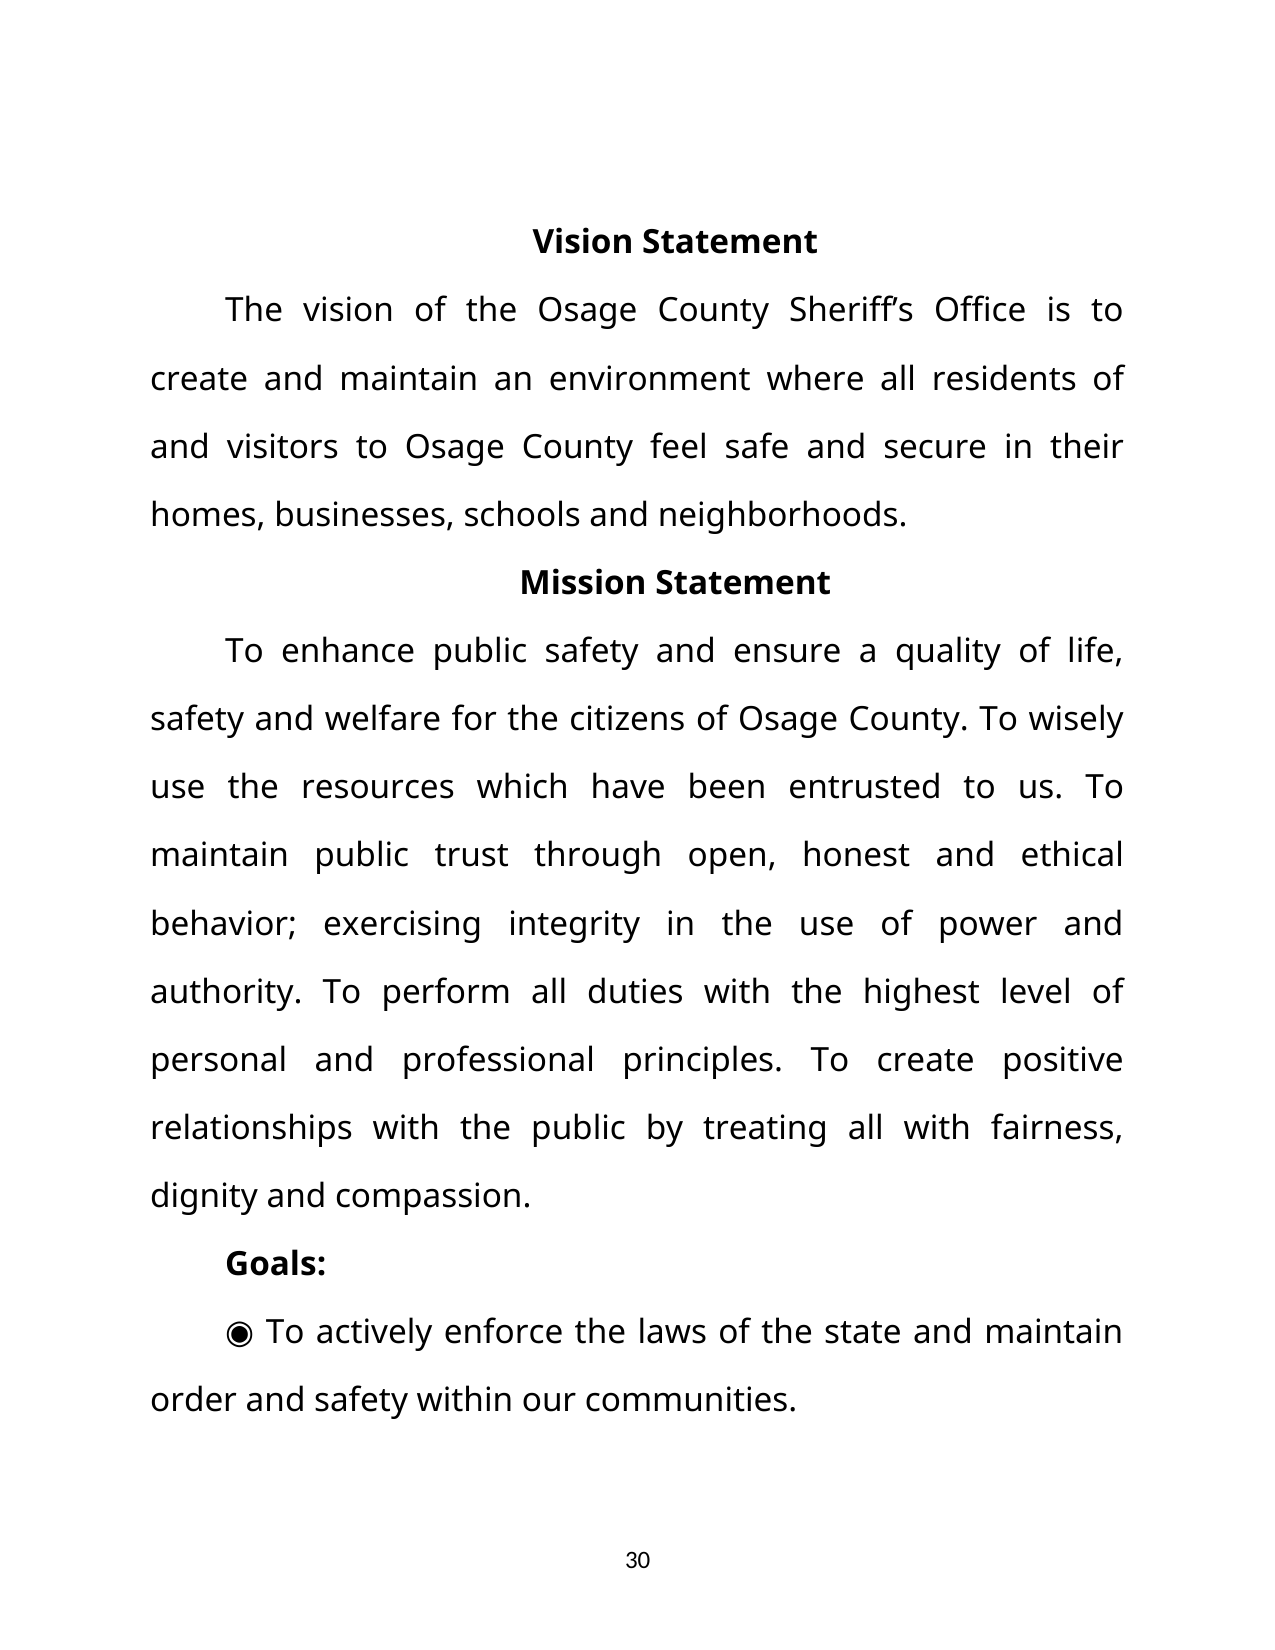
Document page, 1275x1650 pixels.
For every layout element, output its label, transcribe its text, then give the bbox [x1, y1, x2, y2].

text Mission Statement [150, 559, 1125, 604]
text To enhance public safety and ensure a quality of life, safety and welfare for the citizens of Osage County. To wisely use the resources which have been entrusted to us. To maintain public trust through open, honest and ethical behavior; exercising integrity in the use of power and authority. To perform all duties with the highest level of personal and professional principles. To create positive relationships with the public by treating all with fairness, dignity and compassion. [150, 627, 1125, 1217]
text ◉ To actively enforce the laws of the state and maintain order and safety within our communities. [150, 1308, 1125, 1422]
text The vision of the Osage County Sheriff’s Office is to create and maintain an environment where all residents of and visitors to Osage County feel safe and secure in their homes, businesses, schools and neighborhoods. [150, 286, 1125, 536]
text Vision Statement [150, 218, 1125, 263]
text Goals: [150, 1240, 1125, 1285]
